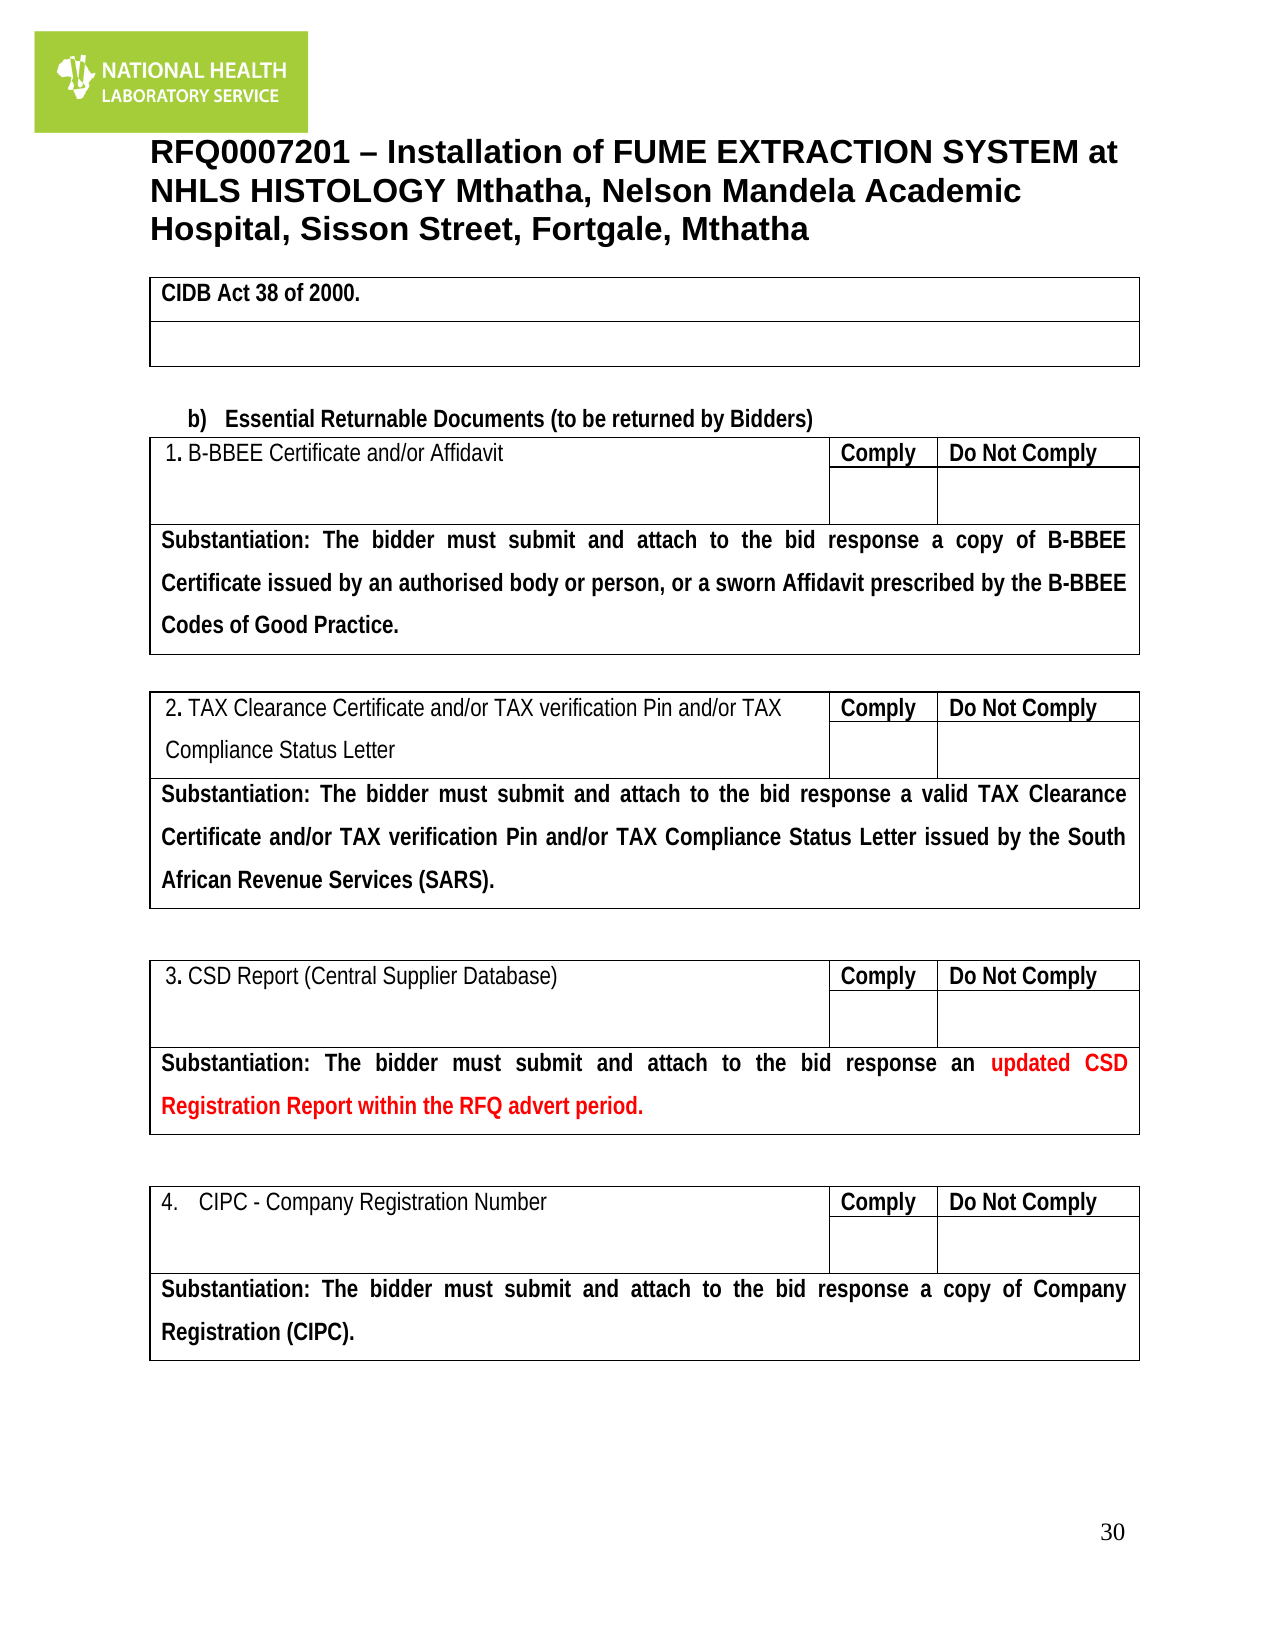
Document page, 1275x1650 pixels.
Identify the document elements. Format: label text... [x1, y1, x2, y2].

table_cell [830, 1217, 937, 1273]
table_header Do Not Comply [938, 961, 1139, 990]
table_cell [830, 991, 937, 1047]
table_cell Substantiation: Bidder must provide details and registration confirmation with CIDB in terms of the CIDB Act 38 of 2000. [151, 278, 1139, 321]
table_cell Substantiation: The bidder must submit and attach to the bid response a copy of B-BBEE Certificate issued by an authorised body or person, or a sworn Affidavit prescribed by the B-BBEE Codes of Good Practice. [151, 525, 1139, 653]
table_header Do Not Comply [938, 438, 1139, 466]
table_cell Substantiation: The bidder must submit and attach to the bid response an updated CSD Registration Report within the RFQ advert period. [151, 1048, 1139, 1134]
table_cell [938, 468, 1139, 524]
table_cell Substantiation: The bidder must submit and attach to the bid response a copy of Company Registration (CIPC). [151, 1274, 1139, 1359]
table_cell [151, 322, 1139, 366]
table_header Do Not Comply [938, 693, 1139, 721]
table_cell [830, 722, 937, 778]
table_header Comply [830, 1187, 937, 1216]
table_cell [938, 1217, 1139, 1273]
table_header 1. B-BBEE Certificate and/or Affidavit [151, 438, 829, 524]
table_header CIPC - Company Registration Number [151, 1187, 829, 1273]
table_header Do Not Comply [938, 1187, 1139, 1216]
table_header Comply [830, 438, 937, 466]
table_header 2. TAX Clearance Certificate and/or TAX verification Pin and/or TAX Compliance Status Letter [151, 693, 829, 778]
table_header Comply [830, 961, 937, 990]
table_cell Substantiation: The bidder must submit and attach to the bid response a valid TAX Clearance Certificate and/or TAX verification Pin and/or TAX Compliance Status Letter issued by the South African Revenue Services (SARS). [151, 779, 1139, 908]
table_header Comply [830, 693, 937, 721]
list Essential Returnable Documents (to be returned by Bidders) [187, 404, 1125, 433]
table_cell [938, 722, 1139, 778]
table_cell [830, 468, 937, 524]
table_header 3. CSD Report (Central Supplier Database) [151, 961, 829, 1047]
table_cell [938, 991, 1139, 1047]
picture [34, 31, 309, 133]
